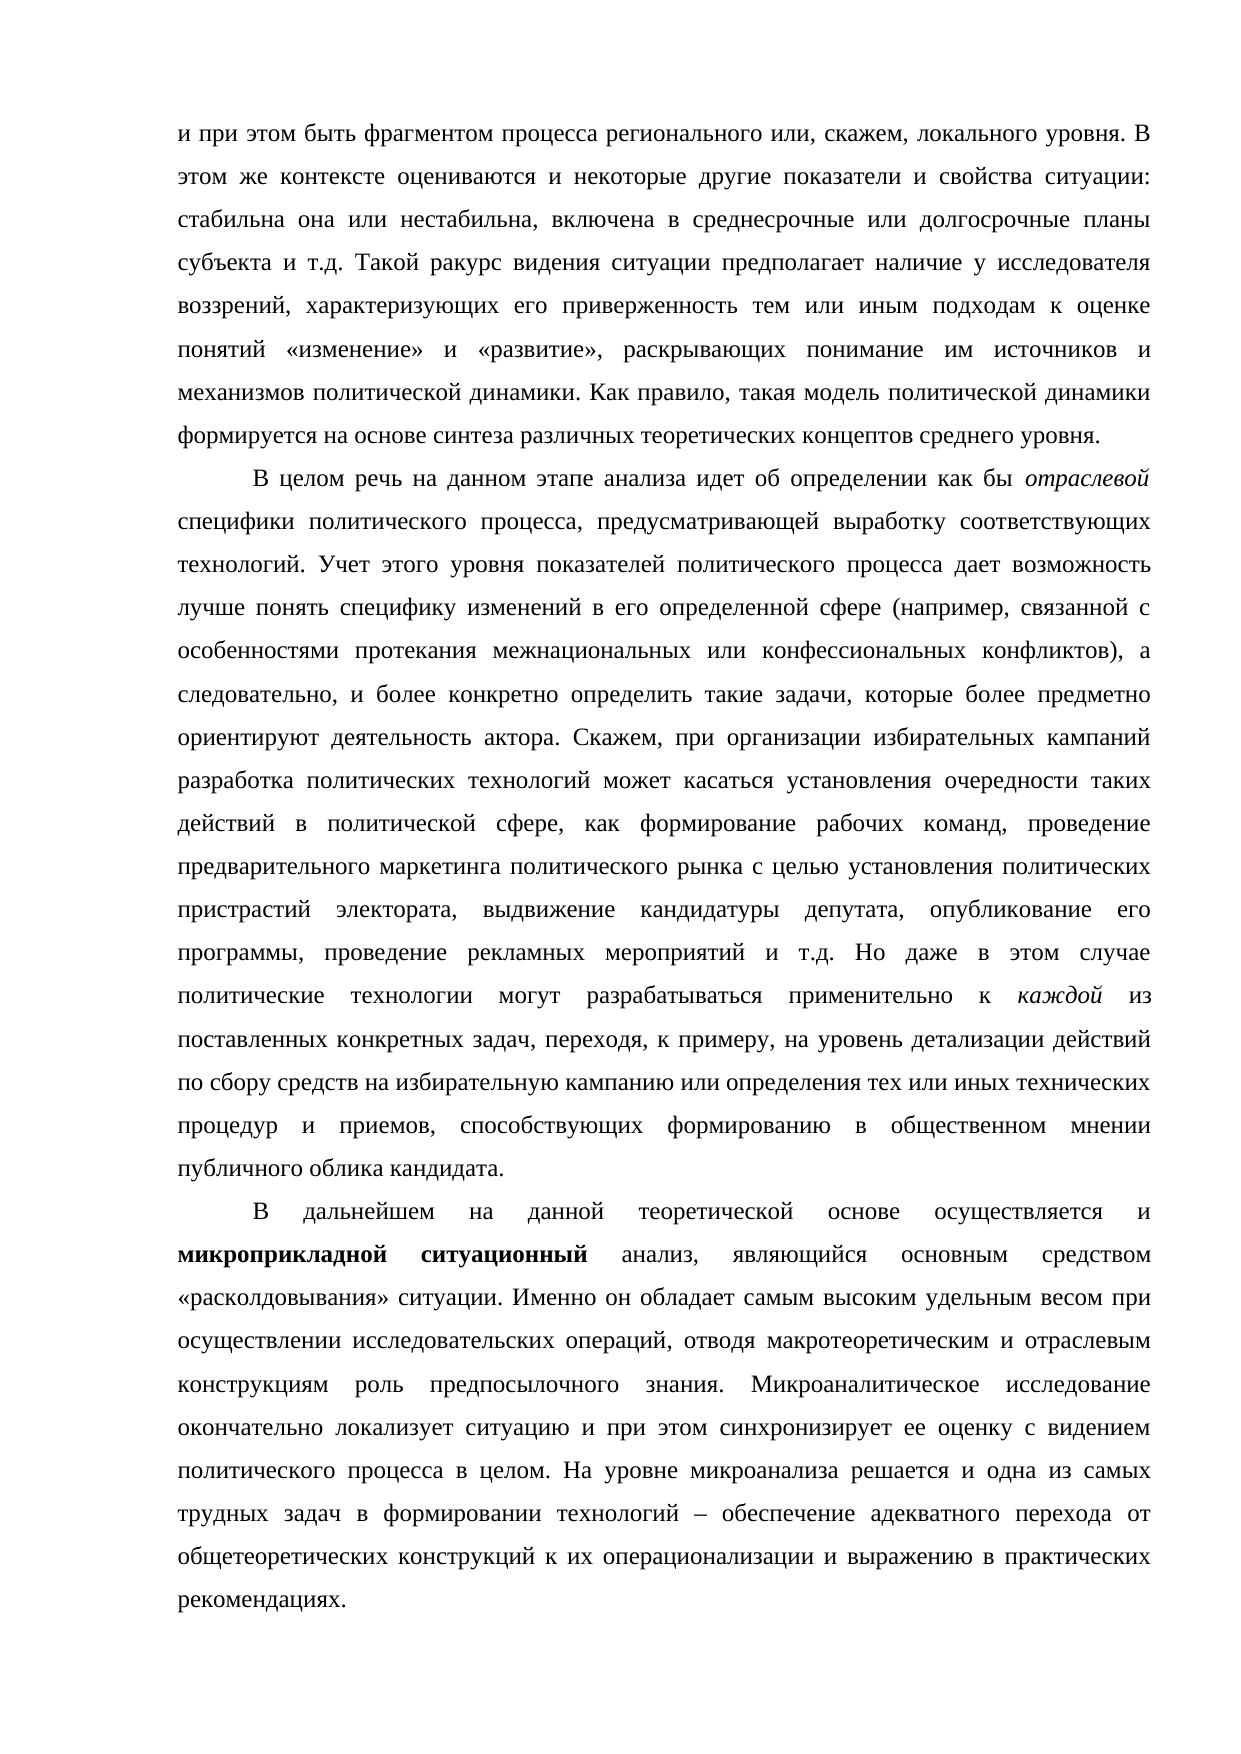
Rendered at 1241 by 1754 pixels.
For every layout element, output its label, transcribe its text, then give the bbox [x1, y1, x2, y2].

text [177, 118, 1152, 449]
text В целом речь на данном этапе анализа идет об определении как бы отраслевой специфики политического процесса, предусматривающей выработку соответствующих технологий. Учет этого уровня показателей политического процесса дает возможность лучше понять специфику изменений в его определенной сфере (например, связанной с особенностями протекания межнациональных или конфессиональных конфликтов), а следовательно, и более конкретно определить такие задачи, которые более предметно ориентируют деятельность актора. Скажем, при организации избирательных кампаний разработка политических технологий может касаться установления очередности таких действий в политической сфере, как формирование рабочих команд, проведение предварительного маркетинга политического рынка с целью установления политических пристрастий электората, выдвижение кандидатуры депутата, опубликование его программы, проведение рекламных мероприятий и т.д. Но даже в этом случае политические технологии могут разрабатываться применительно к каждой из поставленных конкретных задач, переходя, к примеру, на уровень детализации действий по сбору средств на избирательную кампанию или определения тех или иных технических процедур и приемов, способствующих формированию в общественном мнении публичного облика кандидата. [177, 463, 1152, 1182]
text В дальнейшем на данной теоретической основе осуществляется и микроприкладной ситуационный анализ, являющийся основным средством «расколдовывания» ситуации. Именно он обладает самым высоким удельным весом при осуществлении исследовательских операций, отводя макротеоретическим и отраслевым конструкциям роль предпосылочного знания. Микроаналитическое исследование окончательно локализует ситуацию и при этом синхронизирует ее оценку с видением политического процесса в целом. На уровне микроанализа решается и одна из самых трудных задач в формировании технологий – обеспечение адекватного перехода от общетеоретических конструкций к их операционализации и выражению в практических рекомендациях. [177, 1196, 1152, 1613]
